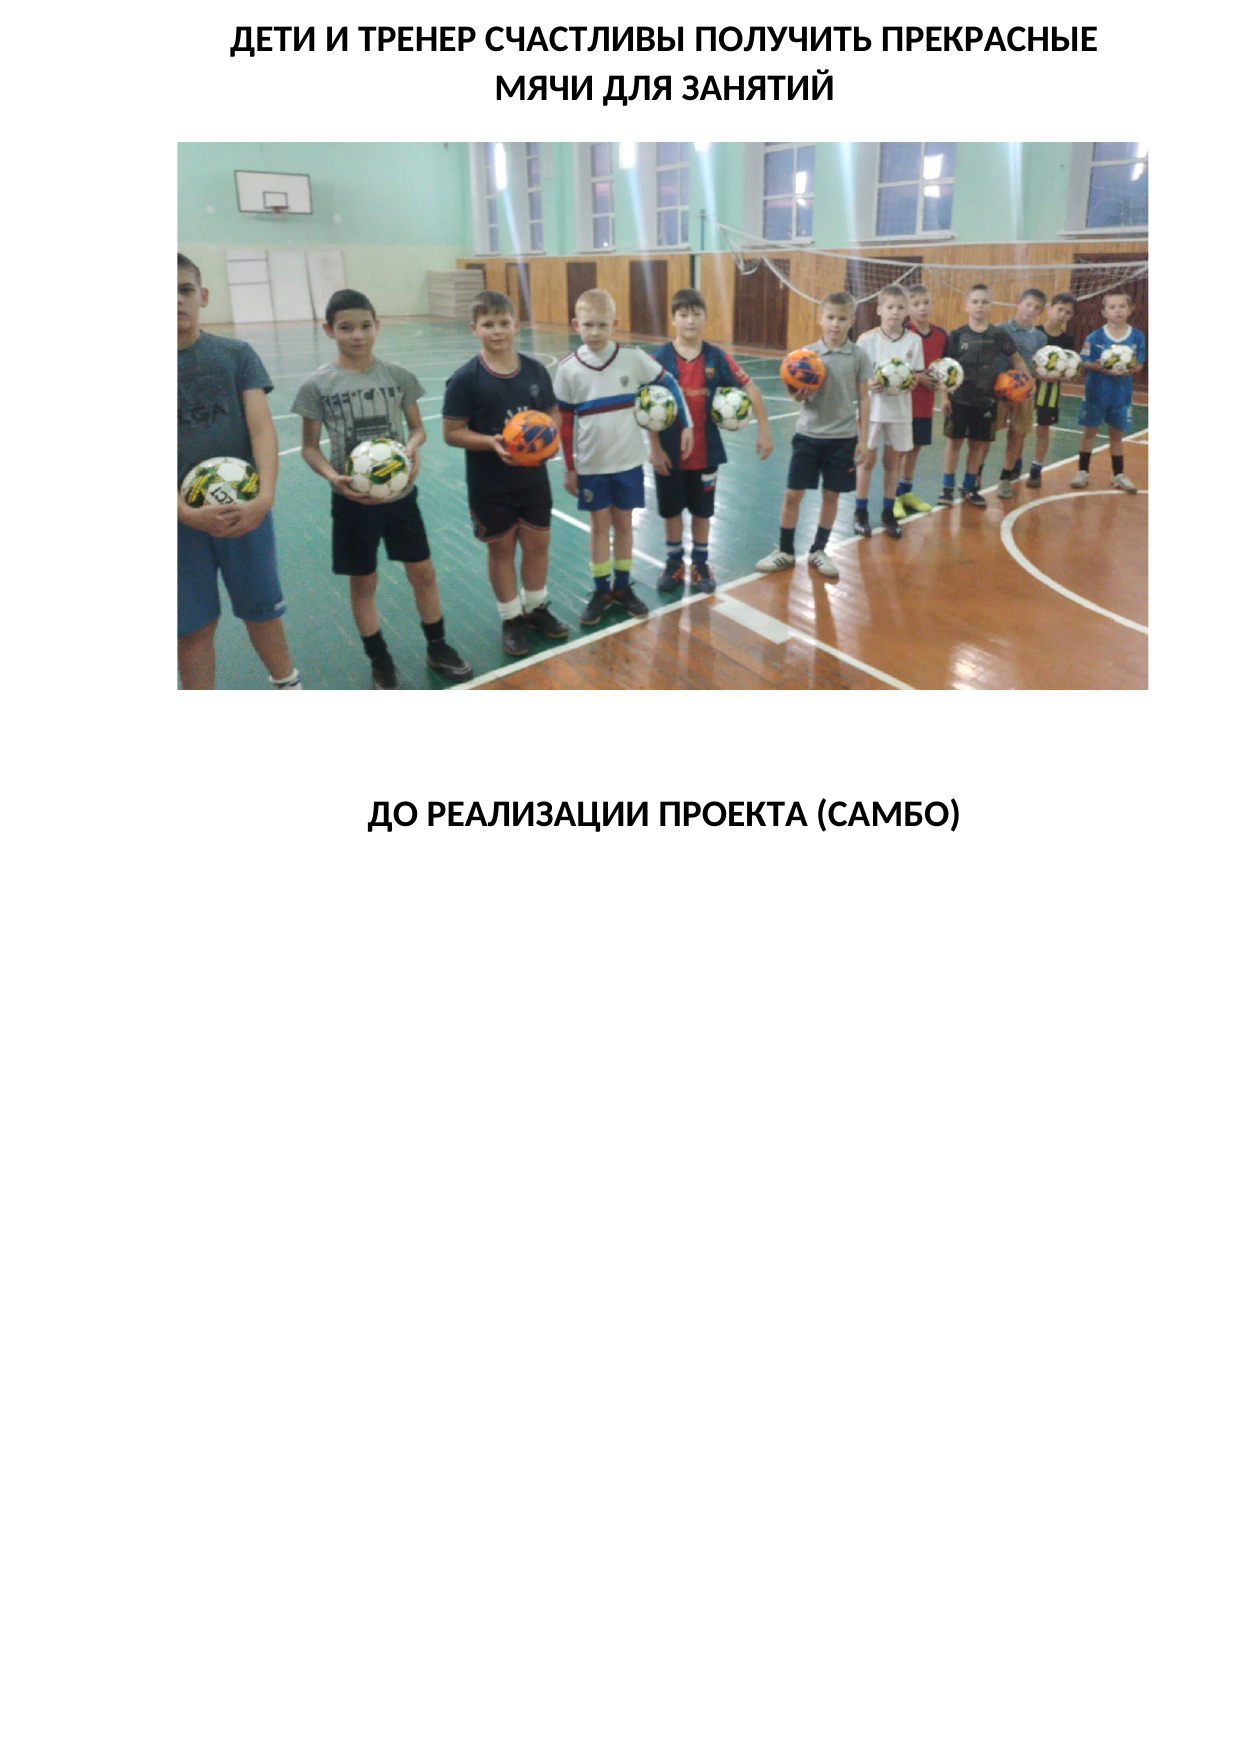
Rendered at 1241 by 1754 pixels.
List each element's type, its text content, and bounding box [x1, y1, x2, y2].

picture [177, 142, 1149, 690]
text ДО РЕАЛИЗАЦИИ ПРОЕКТА (САМБО) [177, 790, 1152, 836]
text ДЕТИ И ТРЕНЕР СЧАСТЛИВЫ ПОЛУЧИТЬ ПРЕКРАСНЫЕ МЯЧИ ДЛЯ ЗАНЯТИЙ [177, 15, 1152, 110]
